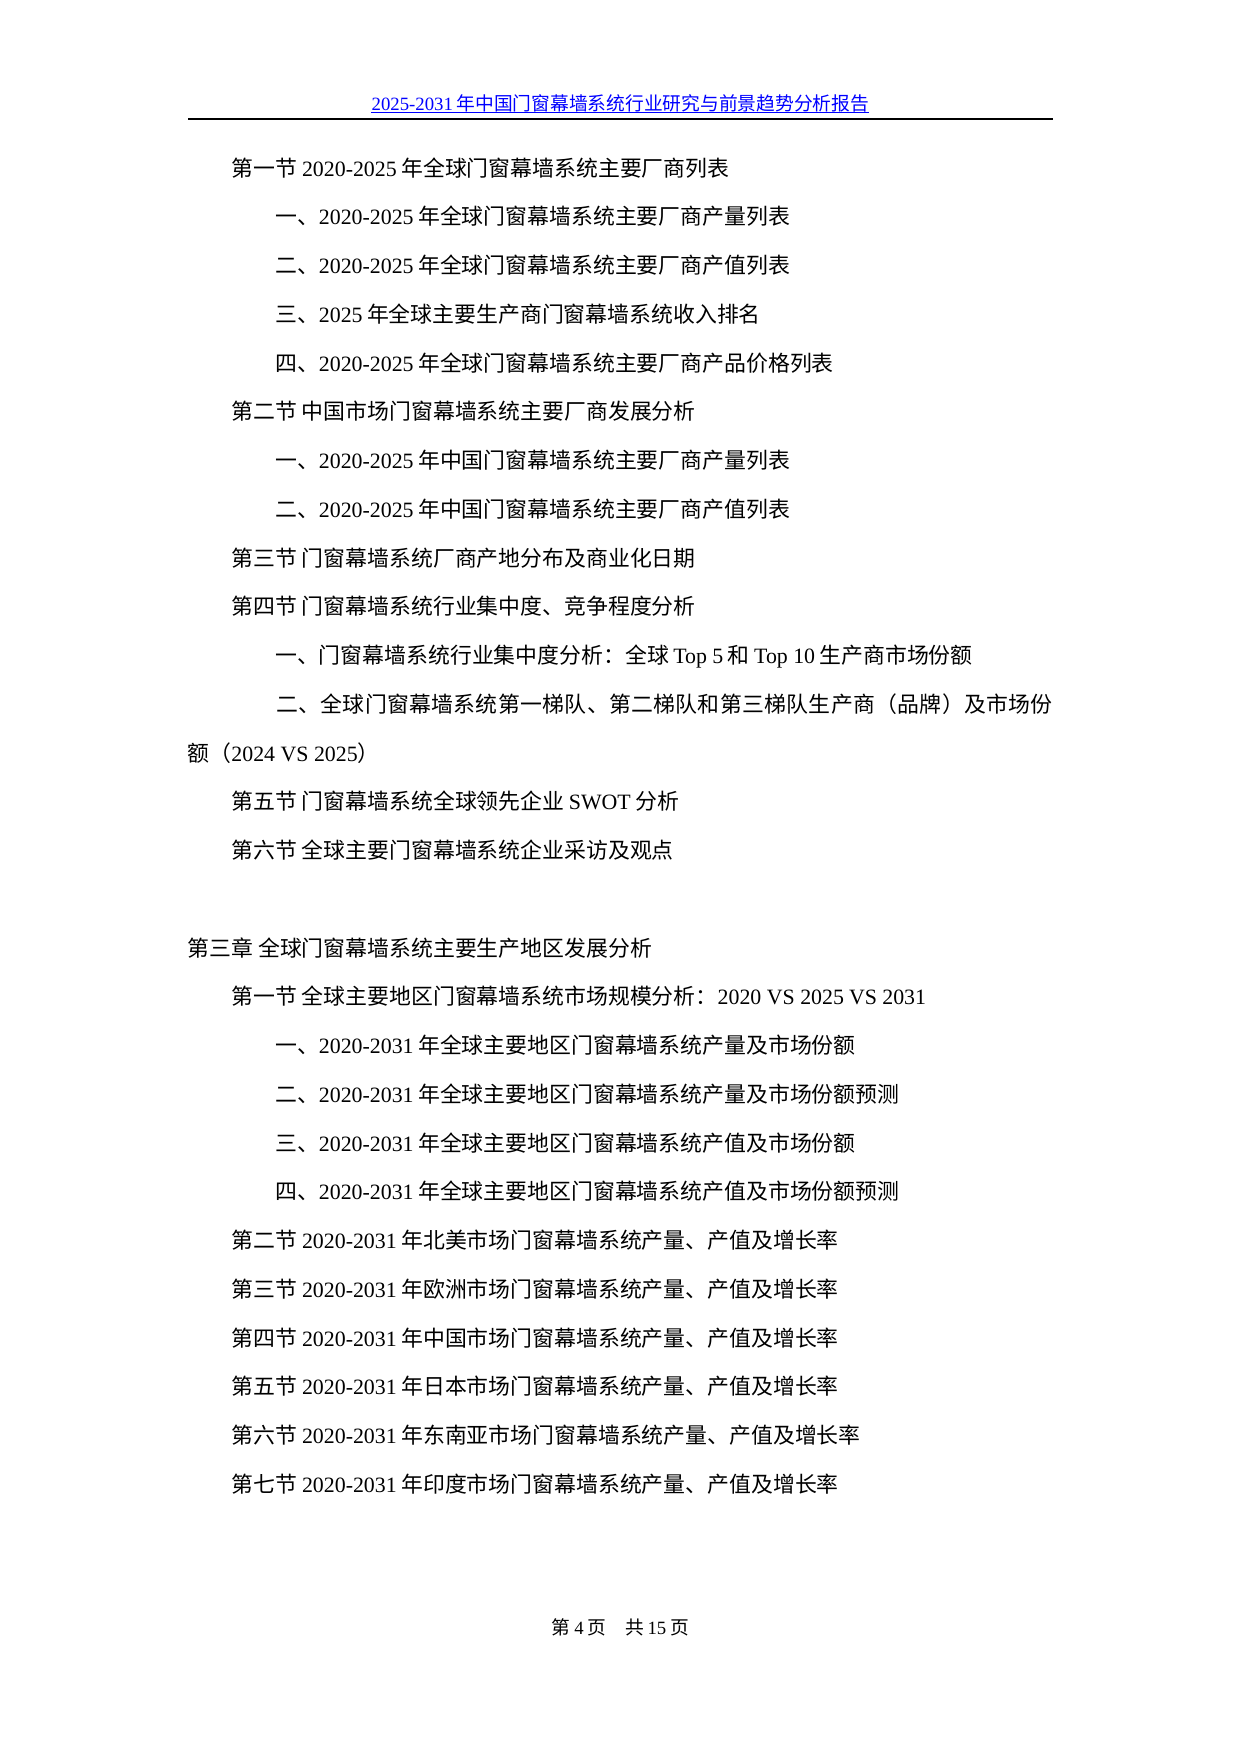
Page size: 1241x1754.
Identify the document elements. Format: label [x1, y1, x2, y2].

text [187, 150, 1053, 1499]
